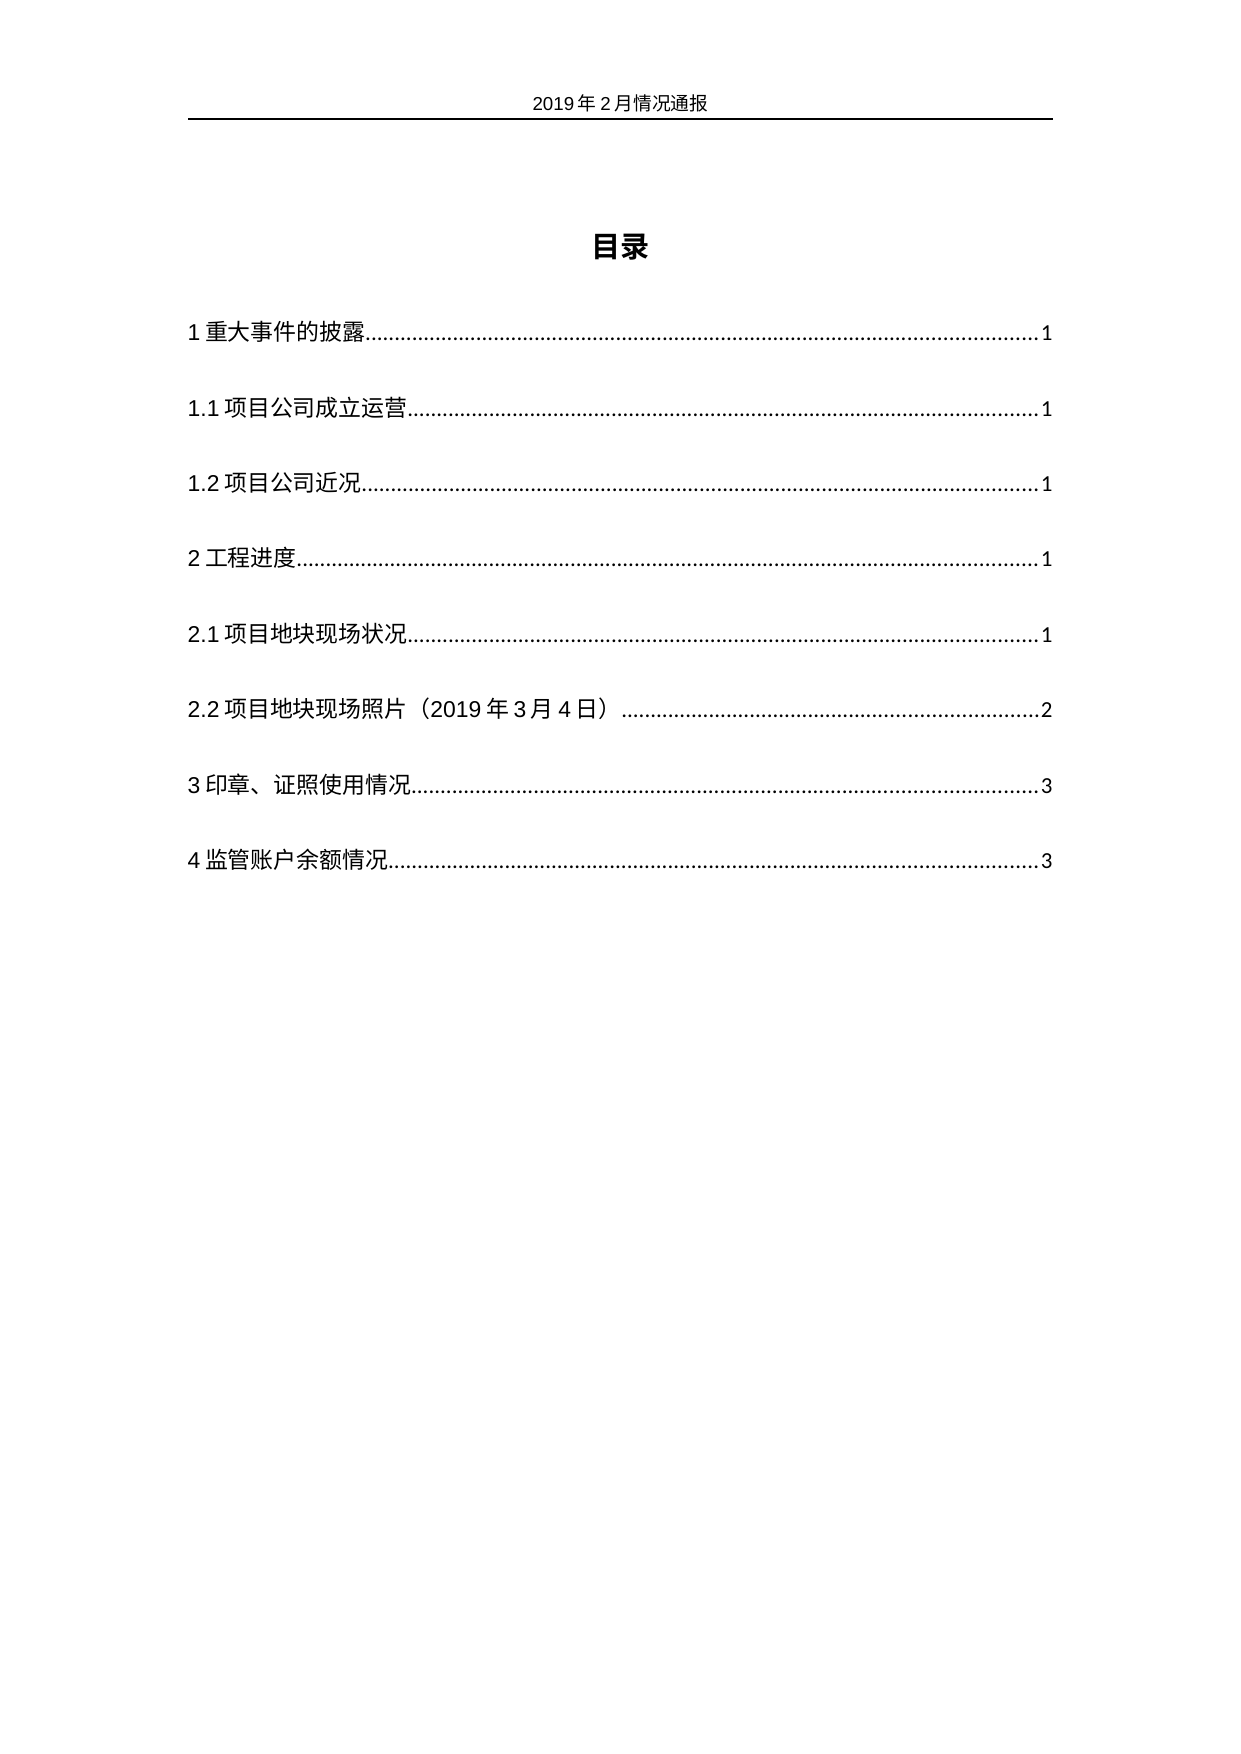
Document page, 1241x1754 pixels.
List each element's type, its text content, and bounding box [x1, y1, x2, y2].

text 4监管账户余额情况 3 [187, 826, 1053, 891]
text 1.1项目公司成立运营 1 [187, 373, 1053, 438]
text 目录 [187, 212, 1053, 277]
text 1.2项目公司近况 1 [187, 449, 1053, 514]
text 2.1项目地块现场状况 1 [187, 600, 1053, 665]
text 1重大事件的披露 1 [187, 298, 1053, 363]
text 3印章、证照使用情况 3 [187, 751, 1053, 816]
text 2.2项目地块现场照片（2019年3月4日） 2 [187, 675, 1053, 740]
text 2工程进度 1 [187, 524, 1053, 589]
